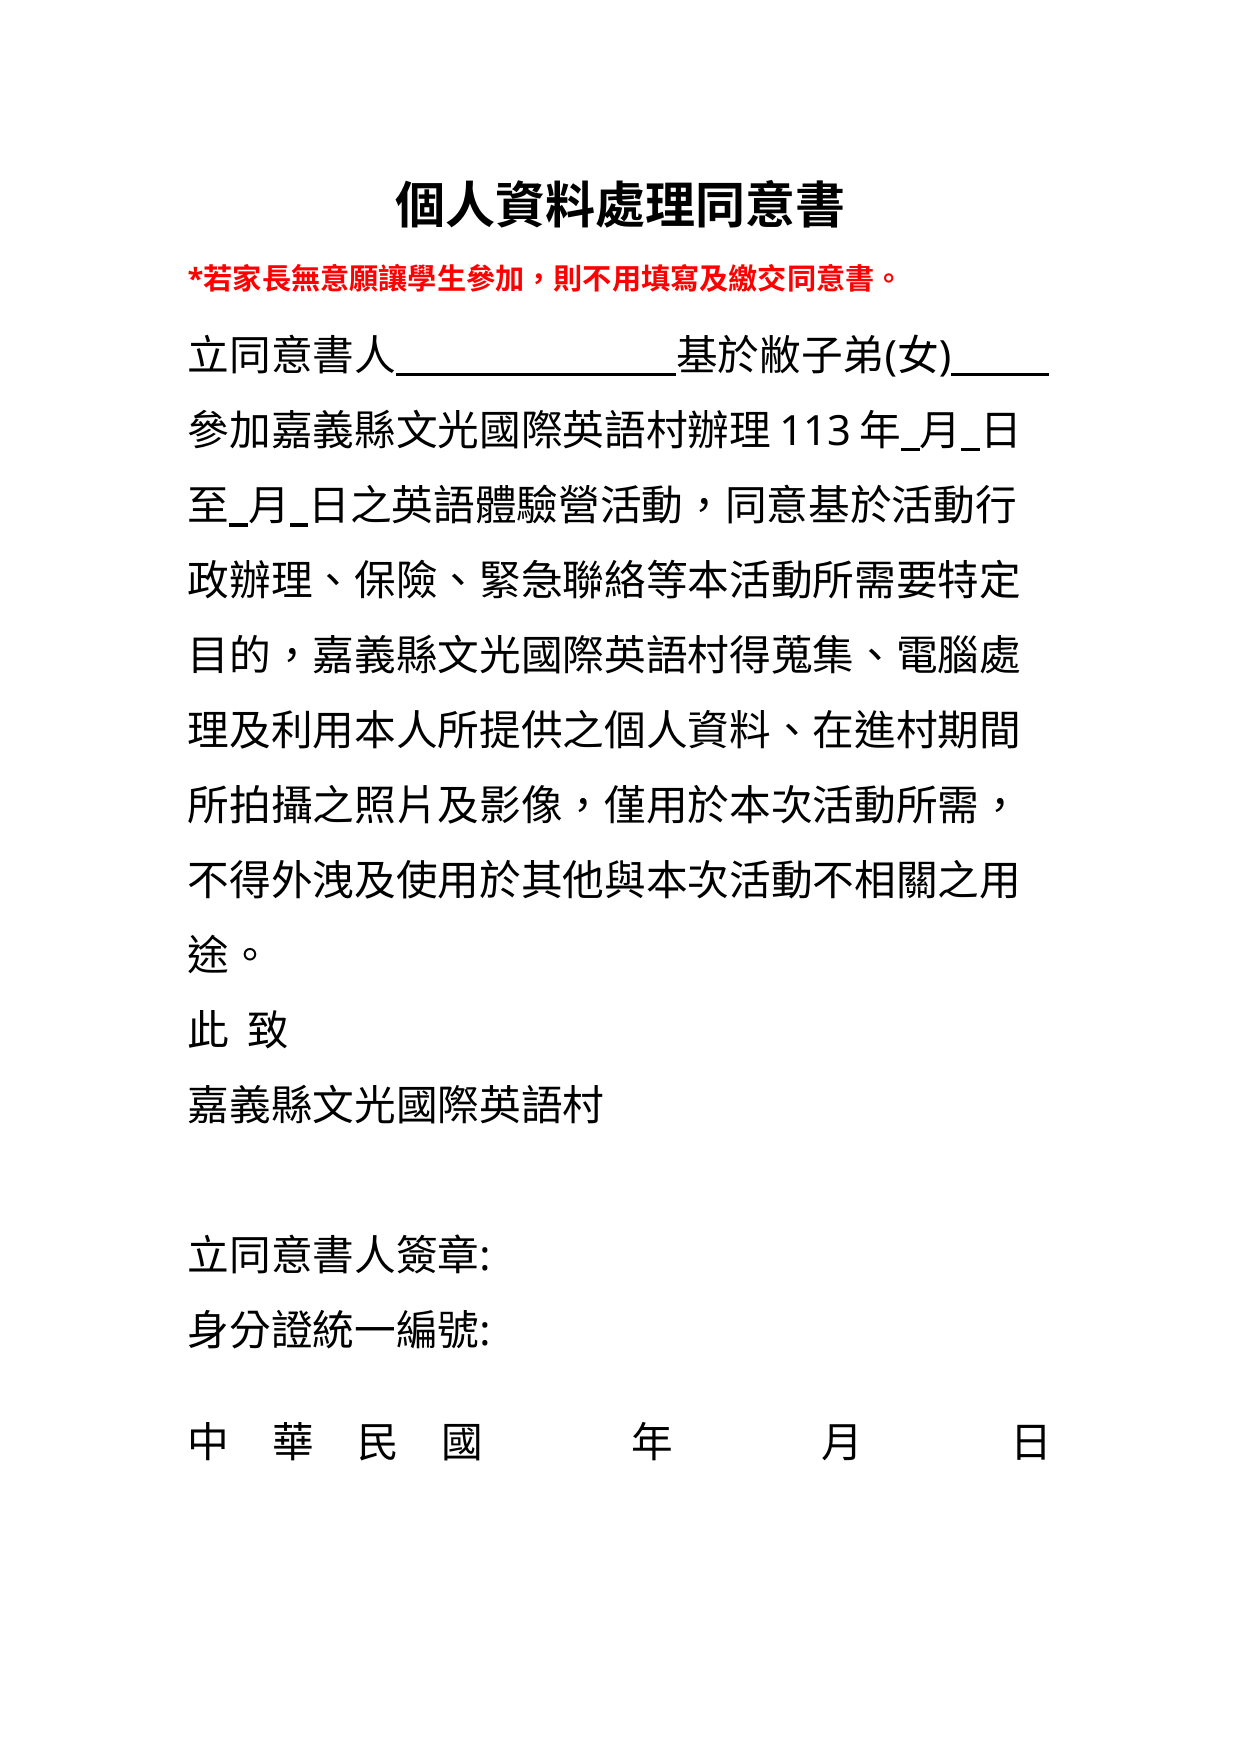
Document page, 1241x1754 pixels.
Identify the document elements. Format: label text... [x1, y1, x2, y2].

text 此 致 [187, 989, 1053, 1064]
text 立同意書人簽章: [187, 1214, 1053, 1289]
text 身分證統一編號: [187, 1289, 1053, 1364]
text 個人資料處理同意書 [187, 164, 1053, 239]
text 中華民國 年 月 日 [187, 1402, 1053, 1477]
text 嘉義縣文光國際英語村 [187, 1064, 1053, 1139]
text *若家長無意願讓學生參加，則不用填寫及繳交同意書。 [187, 239, 1053, 314]
text 立同意書人 基於敝子弟(女) 參加嘉義縣文光國際英語村辦理113年 月 日至 月 日之英語體驗營活動，同意基於活動行政辦理、保險、緊急聯絡等本活動所需要特定目的，嘉義縣文光國際英語村得蒐集、電腦處理及利用本人所提供之個人資料、在進村期間所拍攝之照片及影像，僅用於本次活動所需，不得外洩及使用於其他與本次活動不相關之用途。 [187, 314, 1053, 989]
